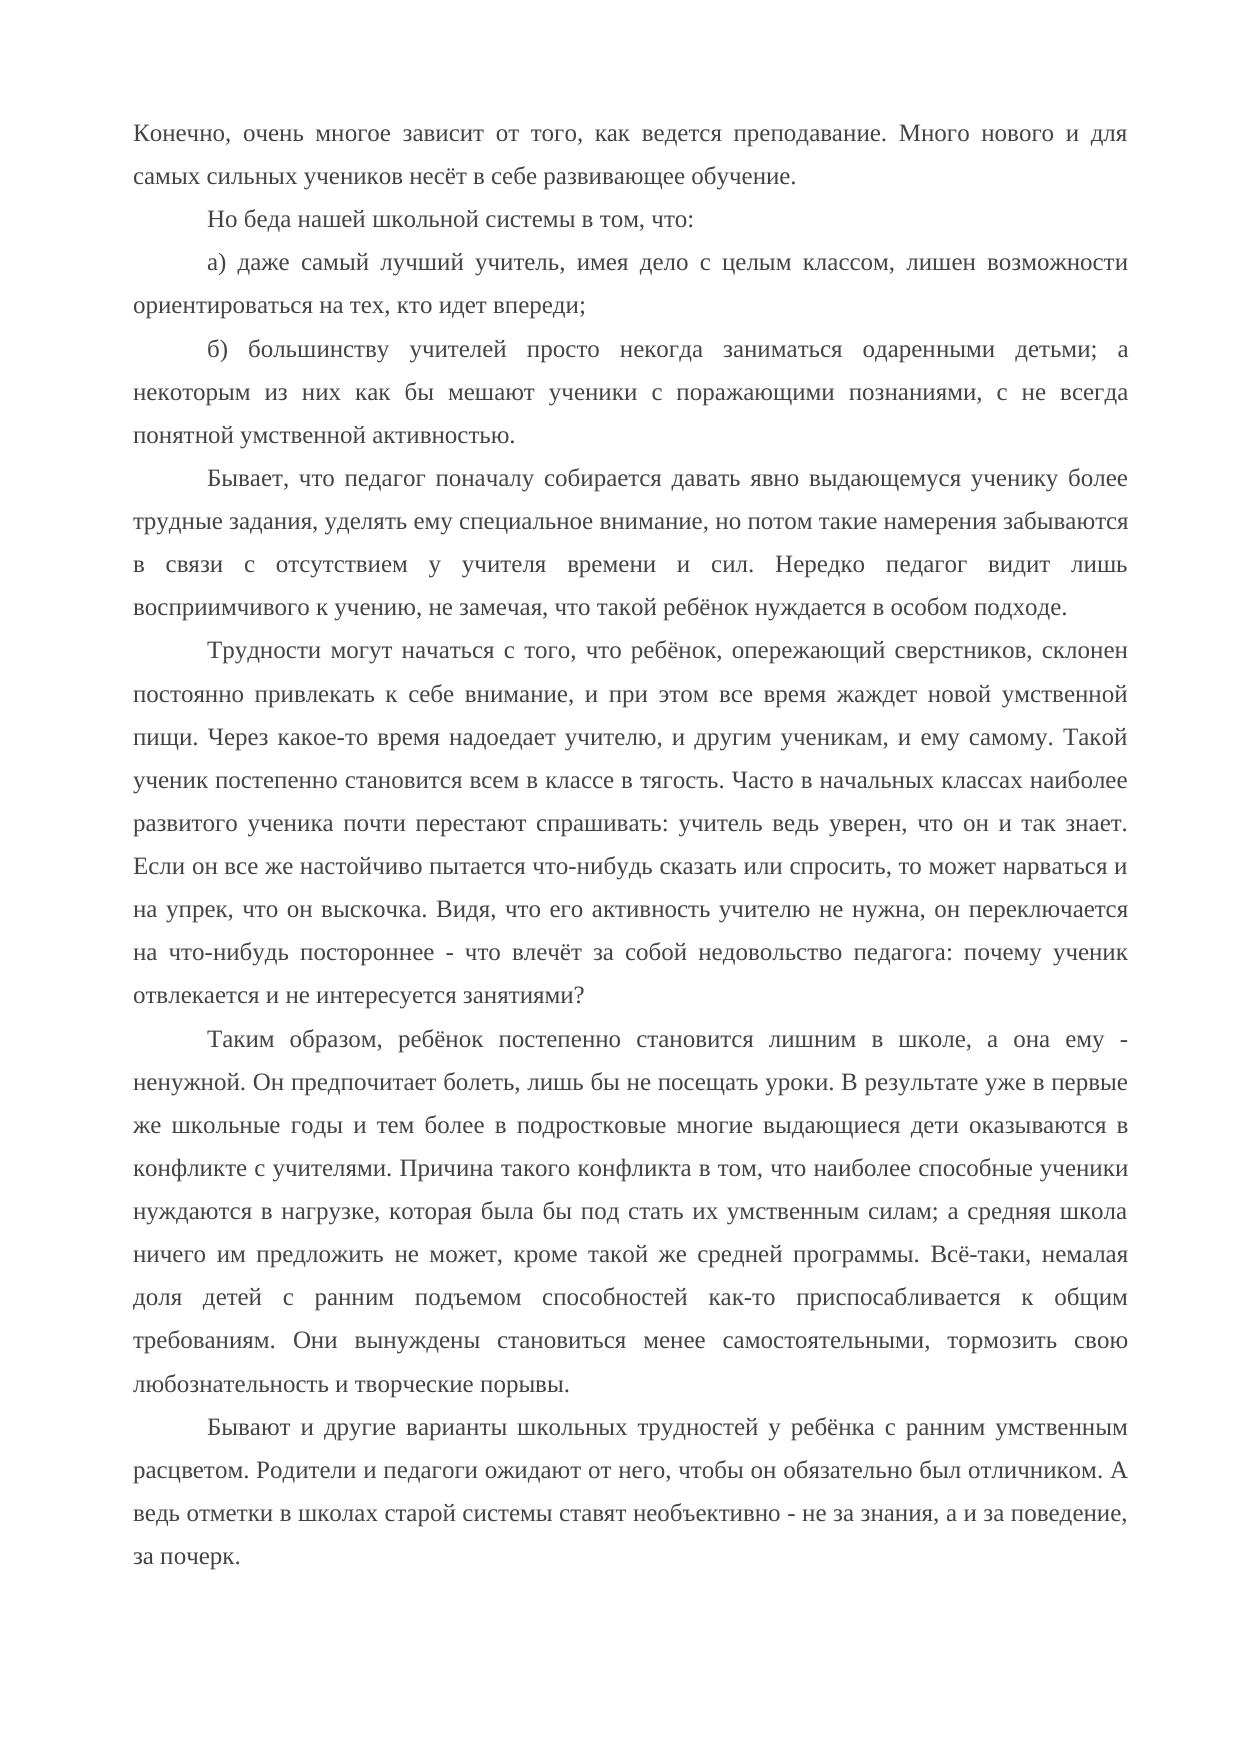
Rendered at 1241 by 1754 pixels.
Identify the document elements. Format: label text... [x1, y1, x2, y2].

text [133, 118, 1129, 190]
text б) большинству учителей просто некогда заниматься одаренными детьми; а некоторым из них как бы мешают ученики с поражающими познаниями, с не всегда понятной умственной активностью. [133, 334, 1129, 449]
text Бывают и другие варианты школьных трудностей у ребёнка с ранним умственным расцветом. Родители и педагоги ожидают от него, чтобы он обязательно был отличником. А ведь отметки в школах старой системы ставят необъективно - не за знания, а и за поведение, за почерк. [133, 1412, 1129, 1570]
text Трудности могут начаться с того, что ребёнок, опережающий сверстников, склонен постоянно привлекать к себе внимание, и при этом все время жаждет новой умственной пищи. Через какое-то время надоедает учителю, и другим ученикам, и ему самому. Такой ученик постепенно становится всем в классе в тягость. Часто в начальных классах наиболее развитого ученика почти перестают спрашивать: учитель ведь уверен, что он и так знает. Если он все же настойчиво пытается что-нибудь сказать или спросить, то может нарваться и на упрек, что он выскочка. Видя, что его активность учителю не нужна, он переключается на что-нибудь постороннее - что влечёт за собой недовольство педагога: почему ученик отвлекается и не интересуется занятиями? [133, 636, 1129, 1009]
text Но беда нашей школьной системы в том, что: [133, 204, 1129, 233]
text Бывает, что педагог поначалу собирается давать явно выдающемуся ученику более трудные задания, уделять ему специальное внимание, но потом такие намерения забываются в связи с отсутствием у учителя времени и сил. Нередко педагог видит лишь восприимчивого к учению, не замечая, что такой ребёнок нуждается в особом подходе. [133, 463, 1129, 621]
text а) даже самый лучший учитель, имея дело с целым классом, лишен возможности ориентироваться на тех, кто идет впереди; [133, 247, 1129, 319]
text Таким образом, ребёнок постепенно становится лишним в школе, а она ему - ненужной. Он предпочитает болеть, лишь бы не посещать уроки. В результате уже в первые же школьные годы и тем более в подростковые многие выдающиеся дети оказываются в конфликте с учителями. Причина такого конфликта в том, что наиболее способные ученики нуждаются в нагрузке, которая была бы под стать их умственным силам; а средняя школа ничего им предложить не может, кроме такой же средней программы. Всё-таки, немалая доля детей с ранним подъемом способностей как-то приспосабливается к общим требованиям. Они вынуждены становиться менее самостоятельными, тормозить свою любознательность и творческие порывы. [133, 1024, 1129, 1397]
